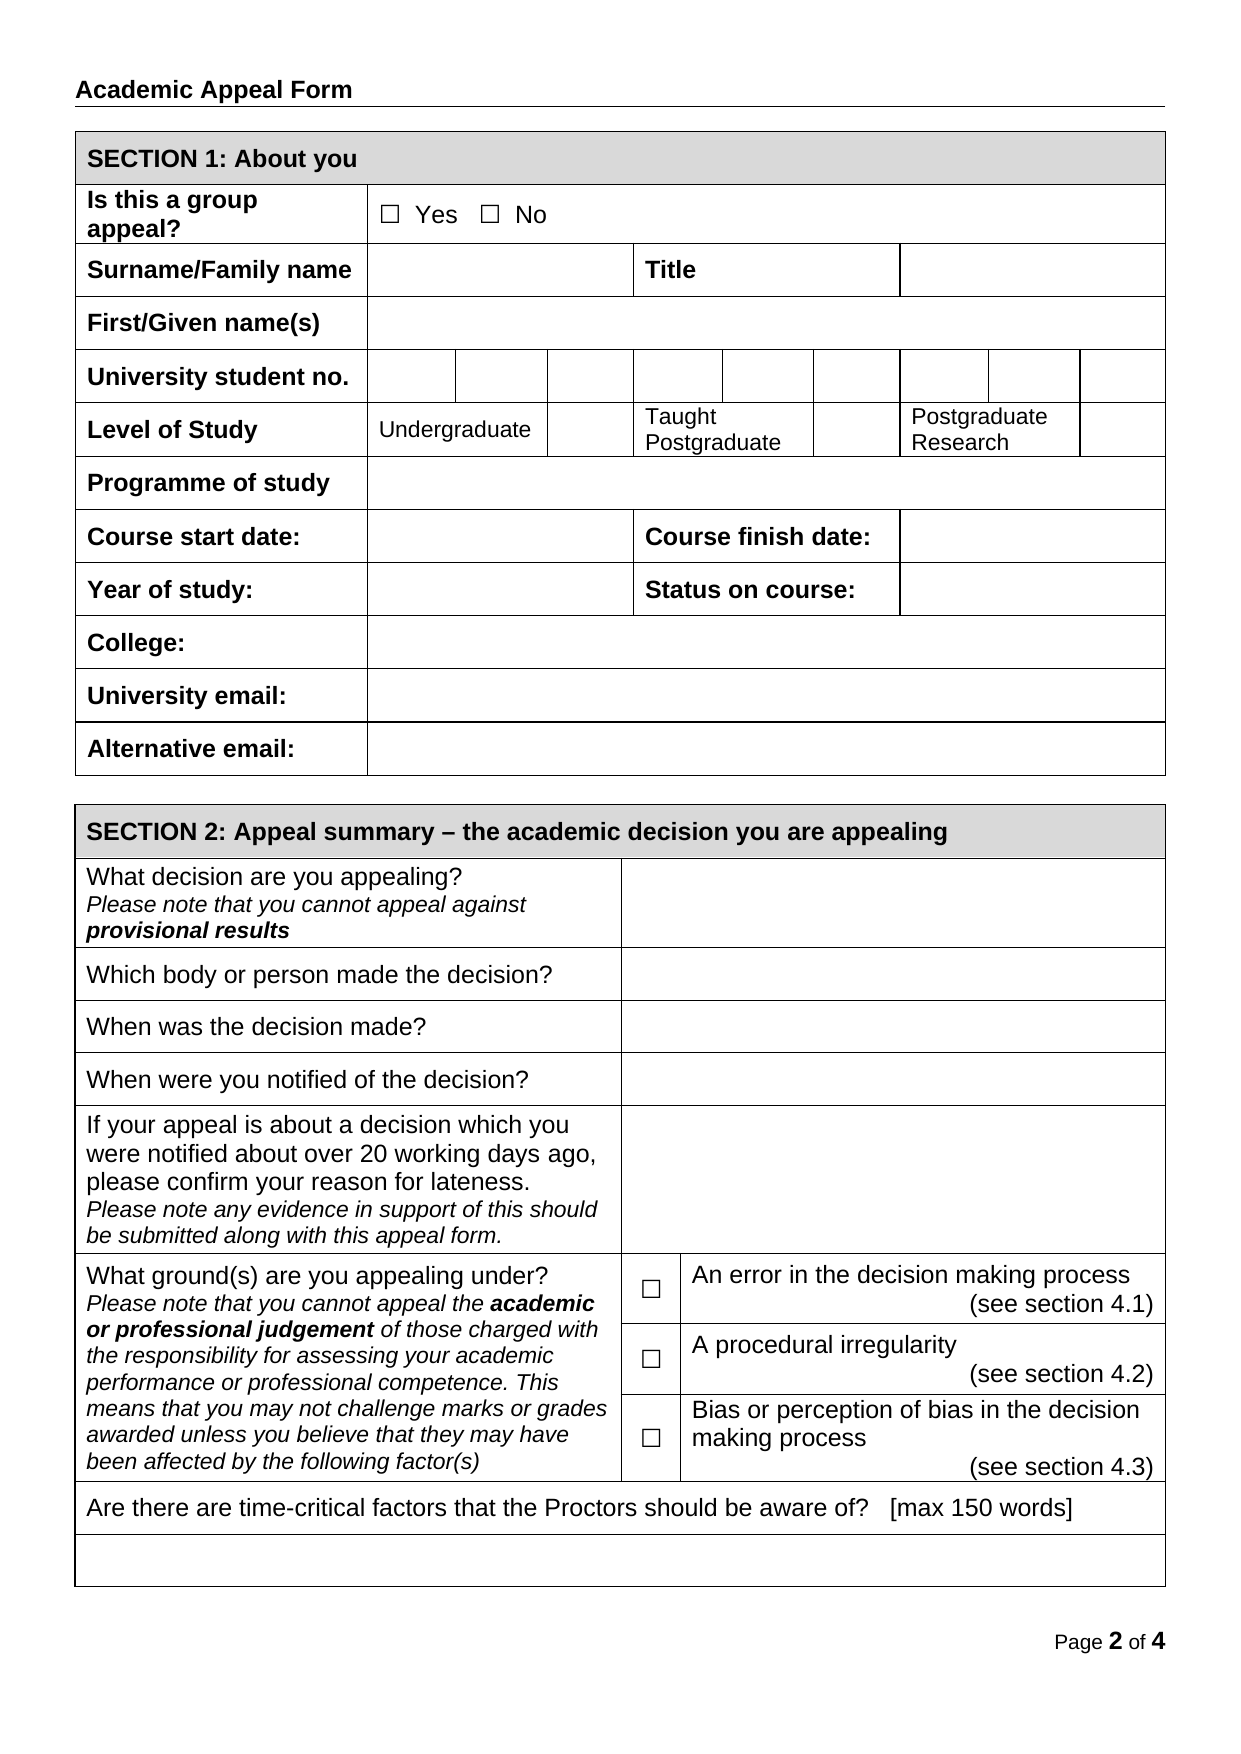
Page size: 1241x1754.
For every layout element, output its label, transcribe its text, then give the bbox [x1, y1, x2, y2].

table_cell When was the decision made? [76, 1001, 621, 1052]
table_cell [901, 563, 1165, 615]
table_cell Postgraduate Research [901, 403, 1079, 456]
table_cell First/Given name(s) [76, 297, 367, 349]
table_cell Are there are time-critical factors that the Proctors should be aware of? [max 150 words] [76, 1482, 1165, 1533]
table_cell Taught Postgraduate [634, 403, 813, 456]
table_cell [814, 403, 899, 456]
table_cell [368, 723, 1165, 774]
table_cell [456, 350, 547, 402]
table_cell Surname/Family name [76, 244, 367, 296]
table_cell Status on course: [634, 563, 899, 615]
table_cell What ground(s) are you appealing under? Please note that you cannot appeal the academic or professional judgement of those charged with the responsibility for assessing your academic performance or professional competence. This means that you may not challenge marks or grades awarded unless you believe that they may have been affected by the following factor(s) [76, 1254, 621, 1481]
table_header SECTION 1: About you [76, 132, 1165, 184]
table_cell When were you notified of the decision? [76, 1053, 621, 1105]
table_cell Title [634, 244, 899, 296]
table_cell [1081, 403, 1165, 456]
table_cell University student no. [76, 350, 367, 402]
table_cell An error in the decision making process (see section 4.1) [681, 1254, 1165, 1323]
table_header SECTION 2: Appeal summary – the academic decision you are appealing [76, 805, 1165, 857]
table_cell [76, 1535, 1165, 1586]
table_cell Level of Study [76, 403, 367, 456]
table_cell [723, 350, 813, 402]
table_cell [368, 563, 633, 615]
table_cell [622, 1001, 1165, 1052]
table_cell What decision are you appealing? Please note that you cannot appeal against provisional results [76, 859, 621, 947]
table_cell [622, 859, 1165, 947]
table_cell [368, 510, 633, 562]
table_cell University email: [76, 669, 367, 721]
table_cell A procedural irregularity (see section 4.2) [681, 1324, 1165, 1394]
table_cell Bias or perception of bias in the decision making process (see section 4.3) [681, 1395, 1165, 1481]
table_cell [368, 350, 455, 402]
table_cell [901, 510, 1165, 562]
table_cell [548, 403, 633, 456]
table_cell Course start date: [76, 510, 367, 562]
table_cell [634, 350, 722, 402]
table_cell Which body or person made the decision? [76, 948, 621, 1000]
table_cell [622, 1106, 1165, 1253]
table_cell [368, 669, 1165, 721]
table_cell [1081, 350, 1165, 402]
table_cell Is this a group appeal? [76, 185, 367, 243]
table_cell [368, 457, 1165, 509]
table_cell Undergraduate [368, 403, 547, 456]
table_cell [814, 350, 899, 402]
table_cell If your appeal is about a decision which you were notified about over 20 working days ago, please confirm your reason for lateness. Please note any evidence in support of this should be submitted along with this appeal form. [76, 1106, 621, 1253]
table_cell College: [76, 616, 367, 668]
table_cell Programme of study [76, 457, 367, 509]
table_cell [548, 350, 633, 402]
table_cell [901, 244, 1165, 296]
table_cell [368, 244, 633, 296]
table_cell [622, 948, 1165, 1000]
table_cell Course finish date: [634, 510, 899, 562]
table_cell Alternative email: [76, 723, 367, 774]
table_cell [622, 1053, 1165, 1105]
table_cell [368, 297, 1165, 349]
table_cell Yes No [368, 185, 1165, 243]
table_cell [989, 350, 1079, 402]
table_cell [901, 350, 988, 402]
table_cell Year of study: [76, 563, 367, 615]
table_cell [368, 616, 1165, 668]
